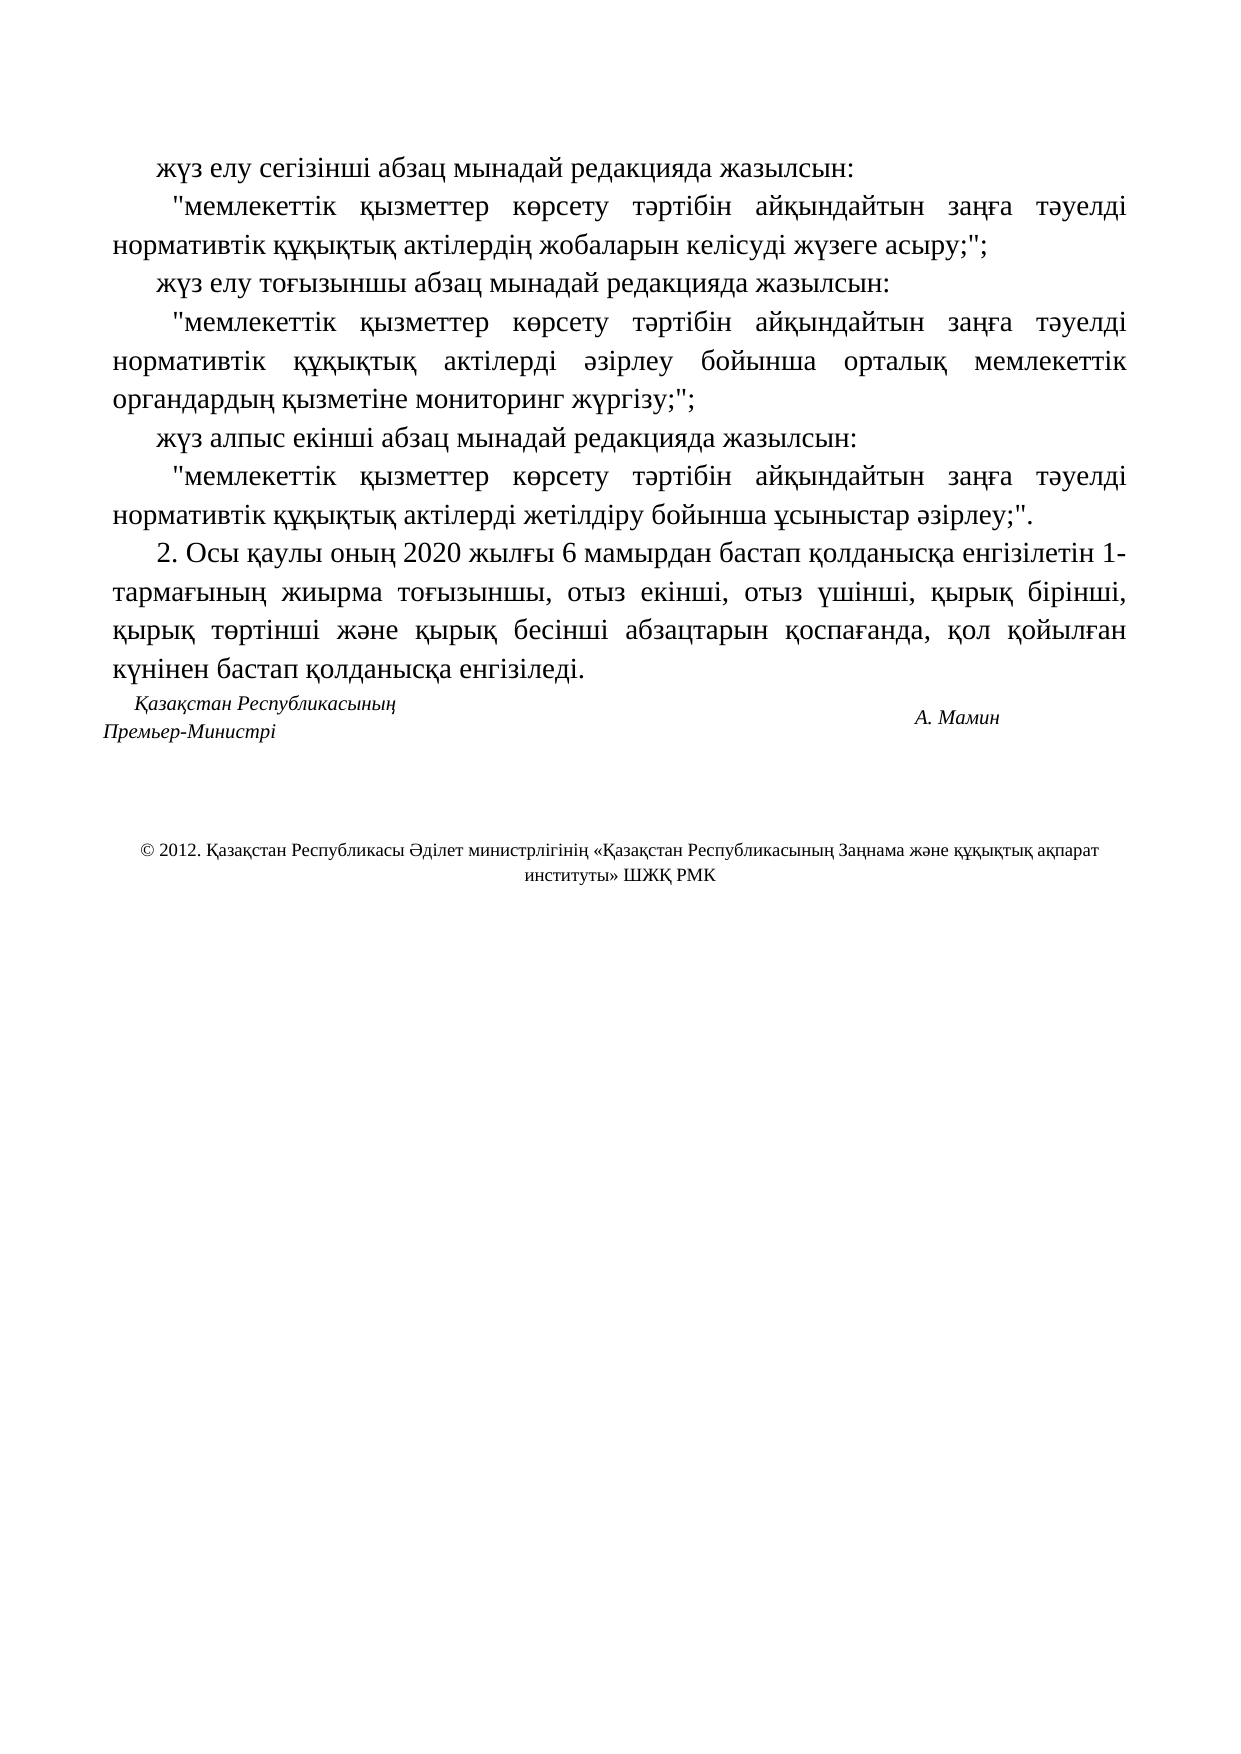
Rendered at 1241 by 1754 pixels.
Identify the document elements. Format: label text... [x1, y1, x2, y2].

text жүз алпыс екінші абзац мынадай редакцияда жазылсын: [112, 420, 1128, 453]
table_header Қазақстан Республикасының Премьер-Министрі [101, 690, 913, 748]
text © 2012. Қазақстан Республикасы Әділет министрлігінің «Қазақстан Республикасының Заңнама және құқықтық ақпарат институты» ШЖҚ РМК [112, 839, 1128, 885]
text "мемлекеттік қызметтер көрсету тәртібін айқындайтын заңға тәуелді нормативтік құқықтық актілерді әзірлеу бойынша орталық мемлекеттік органдардың қызметіне мониторинг жүргізу;"; [112, 304, 1128, 415]
text жүз елу тоғызыншы абзац мынадай редакцияда жазылсын: [112, 266, 1128, 299]
text 2. Осы қаулы оның 2020 жылғы 6 мамырдан бастап қолданысқа енгізілетін 1-тармағының жиырма тоғызыншы, отыз екінші, отыз үшінші, қырық бірінші, қырық төртінші және қырық бесінші абзацтарын қоспағанда, қол қойылған күнінен бастап қолданысқа енгізіледі. [112, 535, 1128, 684]
text "мемлекеттік қызметтер көрсету тәртібін айқындайтын заңға тәуелді нормативтік құқықтық актілерді жетілдіру бойынша ұсыныстар әзірлеу;". [112, 458, 1128, 530]
text жүз елу сегізінші абзац мынадай редакцияда жазылсын: [112, 150, 1128, 183]
table_header А. Мамин [913, 690, 1240, 748]
text "мемлекеттік қызметтер көрсету тәртібін айқындайтын заңға тәуелді нормативтік құқықтық актілердің жобаларын келісуді жүзеге асыру;"; [112, 188, 1128, 261]
